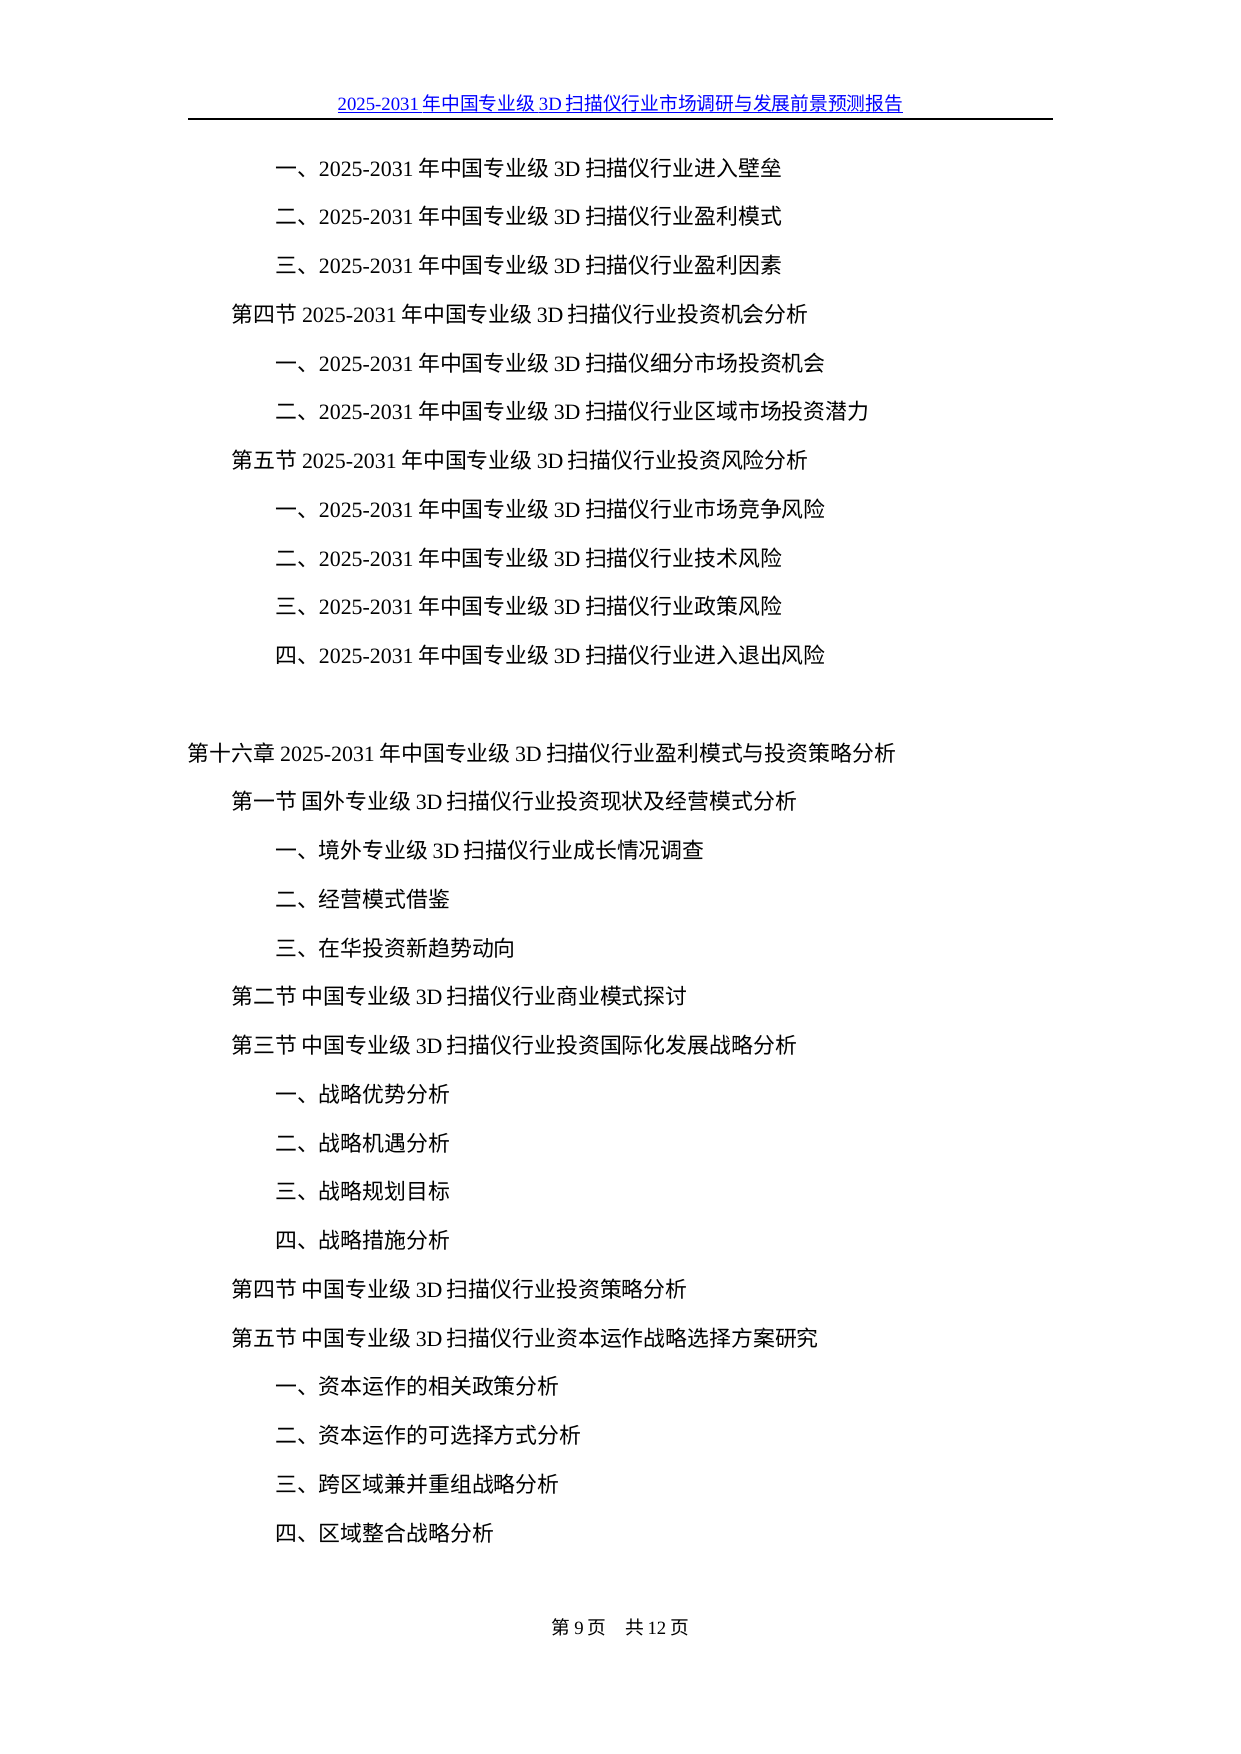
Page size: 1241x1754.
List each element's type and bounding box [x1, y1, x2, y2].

text [187, 150, 1053, 1548]
